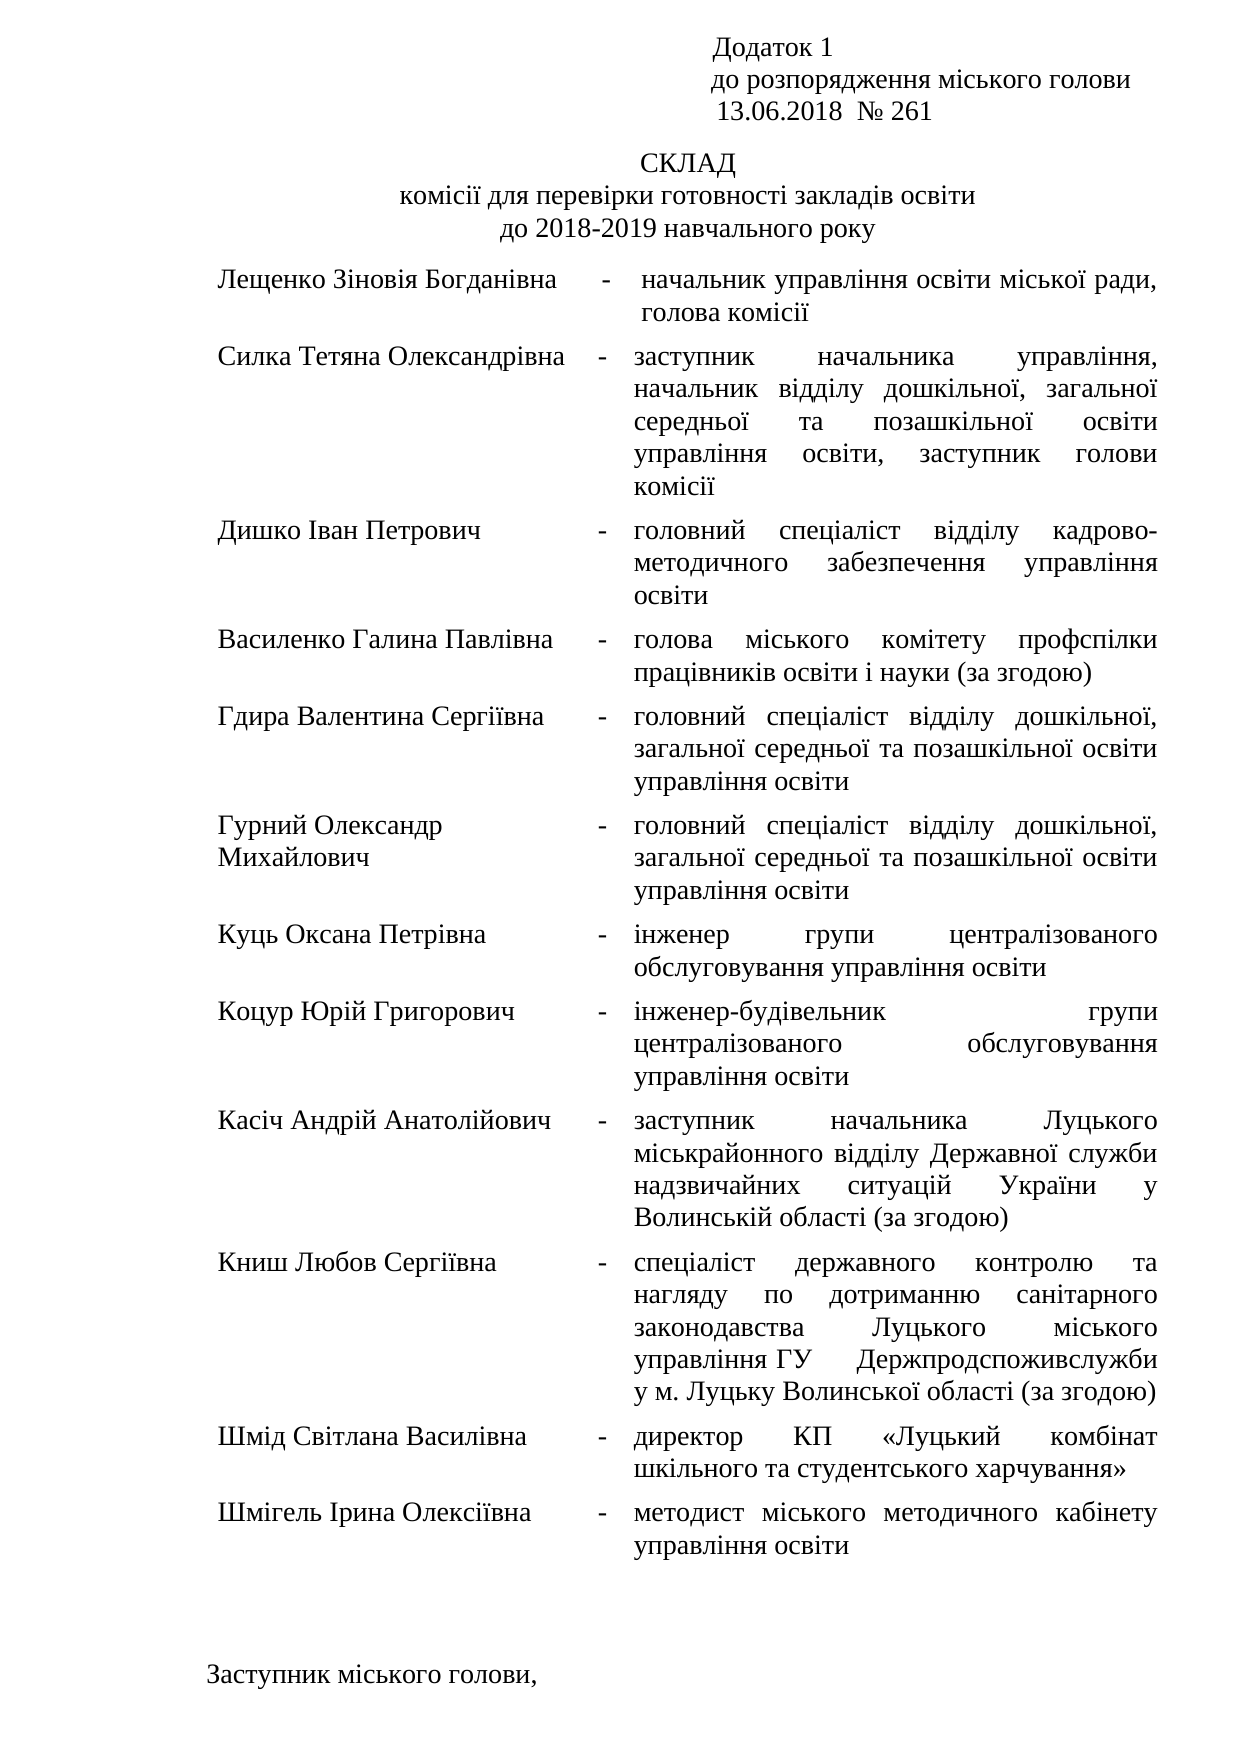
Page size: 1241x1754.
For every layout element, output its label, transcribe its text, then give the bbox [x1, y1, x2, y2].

table_cell - [583, 339, 622, 513]
text комісії для перевірки готовності закладів освіти [206, 178, 1169, 211]
text 13.06.2018 № 261 [206, 94, 1169, 127]
text Заступник міського голови, [206, 1657, 1169, 1690]
text до 2018-2019 навчального року [206, 211, 1169, 243]
table_cell - [583, 1496, 622, 1560]
table_cell - [583, 917, 622, 994]
table_cell Силка Тетяна Олександрівна [206, 339, 582, 513]
table_cell головний спеціаліст відділу кадрово-методичного забезпечення управління освіти [622, 513, 1169, 622]
text до розпорядження міського голови [206, 62, 1169, 94]
table_cell Коцур Юрій Григорович [206, 994, 582, 1103]
table_cell спеціаліст державного контролю та нагляду по дотриманню санітарного законодавства Луцького міського управління ГУ Держпродспоживслужби у м. Луцьку Волинської області (за згодою) [622, 1245, 1169, 1419]
table_cell методист міського методичного кабінету управління освіти [622, 1496, 1169, 1560]
table_cell - [583, 699, 622, 808]
table_cell Гурний Олександр Михайлович [206, 808, 582, 917]
table_cell - [583, 513, 622, 622]
table_cell - [583, 994, 622, 1103]
table_cell Гдира Валентина Сергіївна [206, 699, 582, 808]
table_cell Шмід Світлана Василівна [206, 1419, 582, 1496]
table_cell головний спеціаліст відділу дошкільної, загальної середньої та позашкільної освіти управління освіти [622, 808, 1169, 917]
table_header начальник управління освіти міської ради, голова комісії [622, 262, 1169, 339]
text Додаток 1 [206, 29, 1169, 62]
table_header - [583, 262, 622, 339]
table_cell - [583, 1103, 622, 1245]
table_cell головний спеціаліст відділу дошкільної, загальної середньої та позашкільної освіти управління освіти [622, 699, 1169, 808]
table_cell Василенко Галина Павлівна [206, 622, 582, 699]
table_cell Шмігель Ірина Олексіївна [206, 1496, 582, 1560]
table_cell заступник начальника управління, начальник відділу дошкільної, загальної середньої та позашкільної освіти управління освіти, заступник голови комісії [622, 339, 1169, 513]
table_cell інженер групи централізованого обслуговування управління освіти [622, 917, 1169, 994]
table_cell - [583, 808, 622, 917]
table_cell Куць Оксана Петрівна [206, 917, 582, 994]
table_header Лещенко Зіновія Богданівна [206, 262, 582, 339]
table_cell - [583, 1245, 622, 1419]
table_cell заступник начальника Луцького міськрайонного відділу Державної служби надзвичайних ситуацій України у Волинській області (за згодою) [622, 1103, 1169, 1245]
table_cell - [583, 1419, 622, 1496]
table_cell Книш Любов Сергіївна [206, 1245, 582, 1419]
table_cell голова міського комітету профспілки працівників освіти і науки (за згодою) [622, 622, 1169, 699]
table_cell Касіч Андрій Анатолійович [206, 1103, 582, 1245]
table_cell інженер-будівельник групи централізованого обслуговування управління освіти [622, 994, 1169, 1103]
table_cell директор КП «Луцький комбінат шкільного та студентського харчування» [622, 1419, 1169, 1496]
table_cell Дишко Іван Петрович [206, 513, 582, 622]
table_cell - [583, 622, 622, 699]
text СКЛАД [206, 146, 1169, 178]
